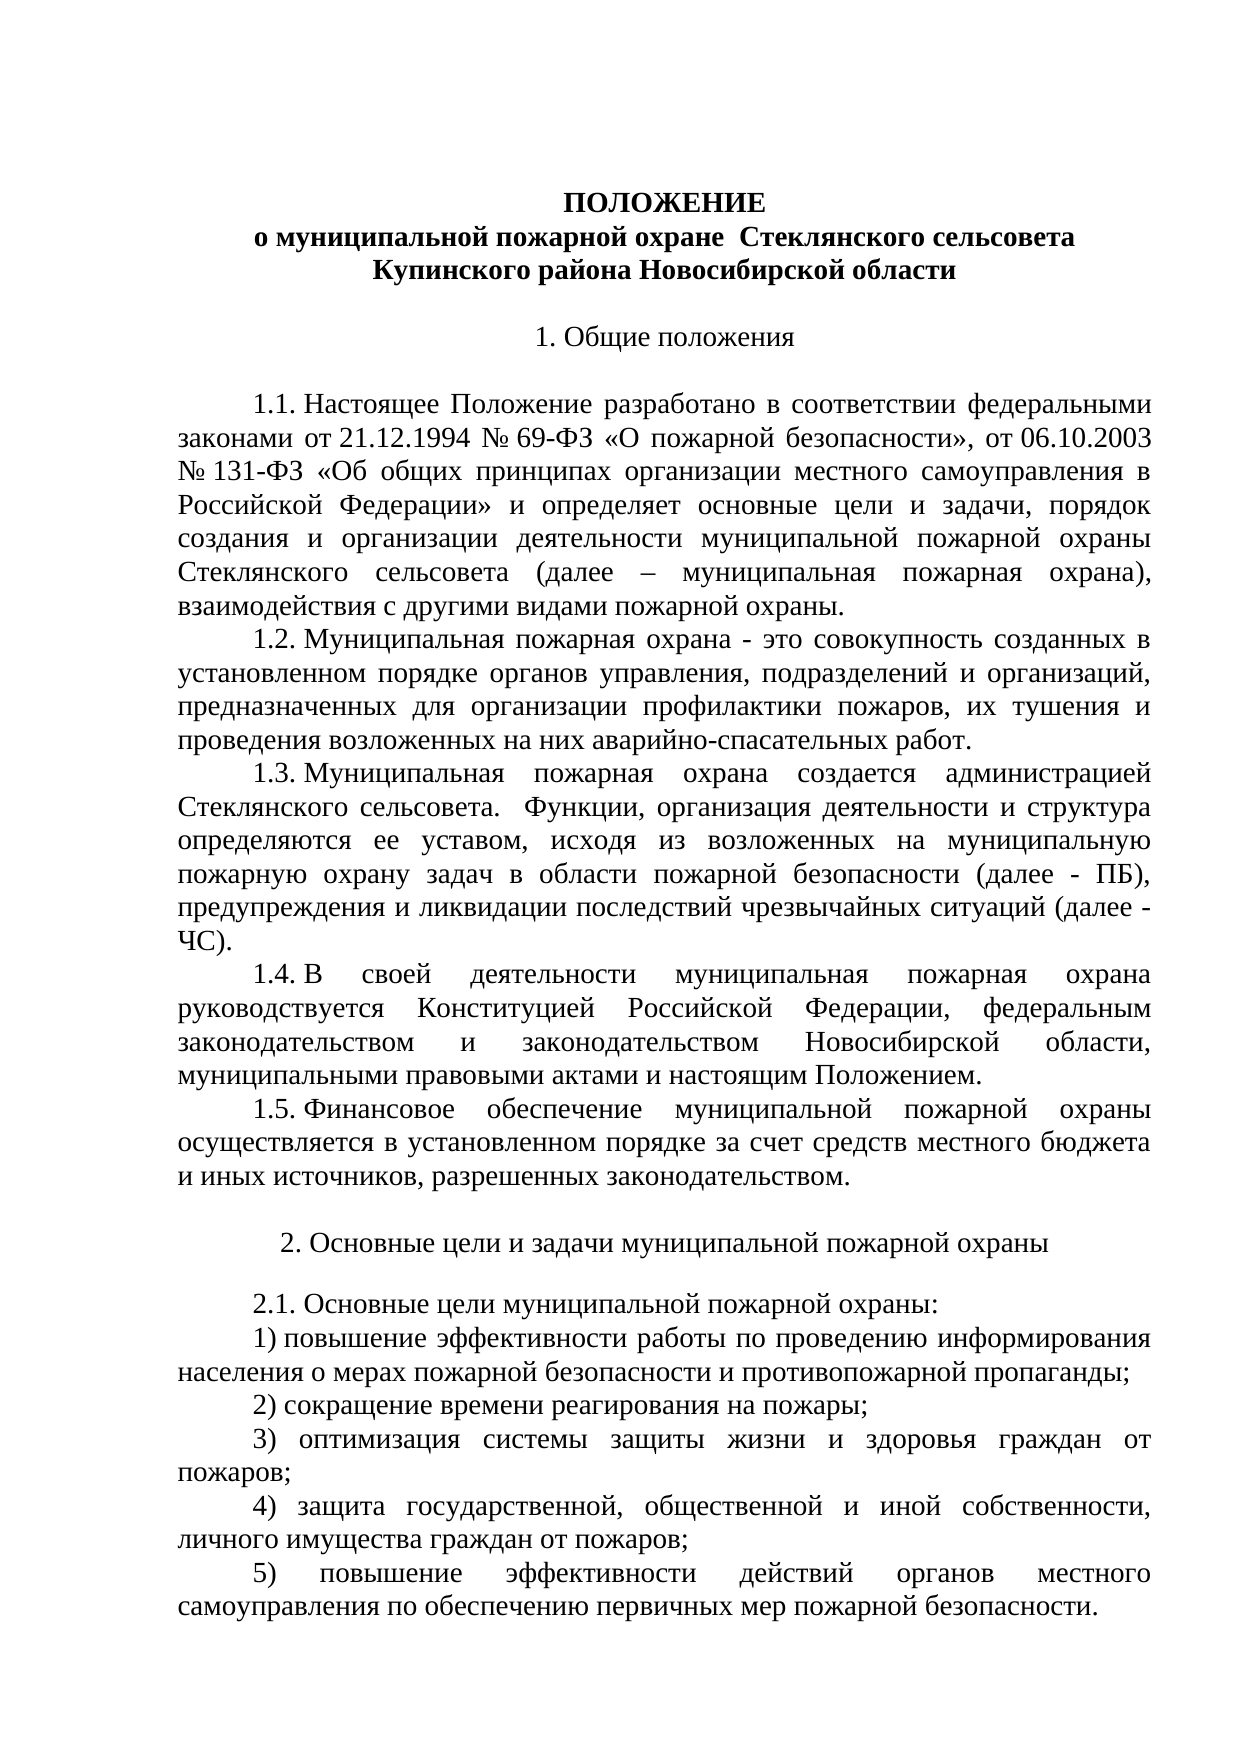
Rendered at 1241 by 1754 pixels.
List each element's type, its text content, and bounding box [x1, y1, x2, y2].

text 2. Основные цели и задачи муниципальной пожарной охраны [177, 1225, 1152, 1258]
text 1.1. Настоящее Положение разработано в соответствии федеральными законами от 21.12.1994 № 69-ФЗ «О пожарной безопасности», от 06.10.2003 № 131-ФЗ «Об общих принципах организации местного самоуправления в Российской Федерации» и определяет основные цели и задачи, порядок создания и организации деятельности муниципальной пожарной охраны Стеклянского сельсовета (далее – муниципальная пожарная охрана), взаимодействия с другими видами пожарной охраны. [177, 386, 1152, 621]
text 2.1. Основные цели муниципальной пожарной охраны: [177, 1287, 1152, 1320]
text 1.2. Муниципальная пожарная охрана - это совокупность созданных в установленном порядке органов управления, подразделений и организаций, предназначенных для организации профилактики пожаров, их тушения и проведения возложенных на них аварийно-спасательных работ. [177, 621, 1152, 755]
text 1.4. В своей деятельности муниципальная пожарная охрана руководствуется Конституцией Российской Федерации, федеральным законодательством и законодательством Новосибирской области, муниципальными правовыми актами и настоящим Положением. [177, 957, 1152, 1091]
text 5) повышение эффективности действий органов местного самоуправления по обеспечению первичных мер пожарной безопасности. [177, 1555, 1152, 1622]
text 1.3. Муниципальная пожарная охрана создается администрацией Стеклянского сельсовета. Функции, организация деятельности и структура определяются ее уставом, исходя из возложенных на муниципальную пожарную охрану задач в области пожарной безопасности (далее - ПБ), предупреждения и ликвидации последствий чрезвычайных ситуаций (далее - ЧС). [177, 755, 1152, 957]
text 3) оптимизация системы защиты жизни и здоровья граждан от пожаров; [177, 1421, 1152, 1488]
text 1.5. Финансовое обеспечение муниципальной пожарной охраны осуществляется в установленном порядке за счет средств местного бюджета и иных источников, разрешенных законодательством. [177, 1091, 1152, 1191]
text 2) сокращение времени реагирования на пожары; [177, 1387, 1152, 1421]
text 4) защита государственной, общественной и иной собственности, личного имущества граждан от пожаров; [177, 1488, 1152, 1555]
text о муниципальной пожарной охране Стеклянского сельсовета Купинского района Новосибирской области [177, 219, 1152, 286]
text ПОЛОЖЕНИЕ [177, 185, 1152, 219]
text 1. Общие положения [177, 319, 1152, 353]
text 1) повышение эффективности работы по проведению информирования населения о мерах пожарной безопасности и противопожарной пропаганды; [177, 1320, 1152, 1387]
